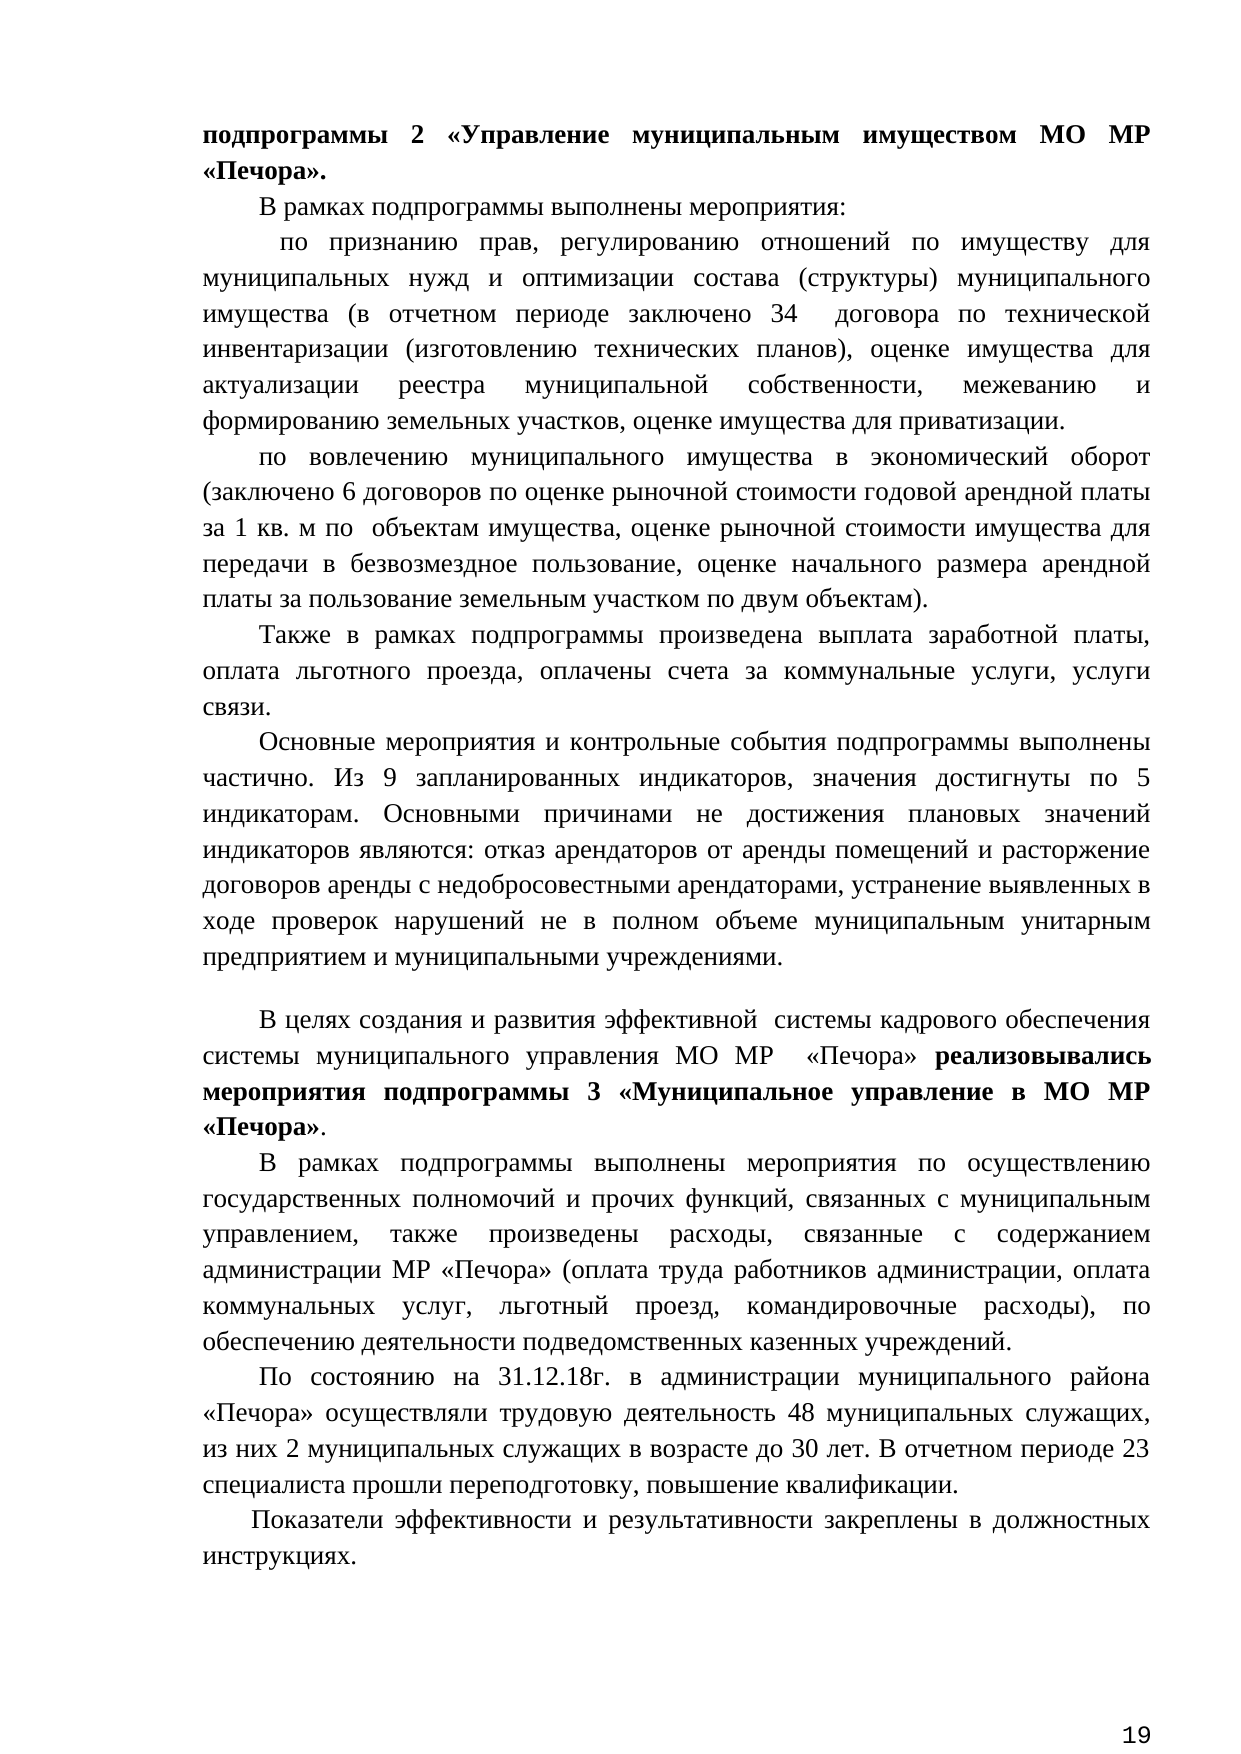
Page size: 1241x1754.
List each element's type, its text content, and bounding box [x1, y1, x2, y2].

text В рамках подпрограммы выполнены мероприятия: [202, 189, 1152, 221]
text В целях создания и развития эффективной системы кадрового обеспечения системы муниципального управления МО МР «Печора» реализовывались мероприятия подпрограммы 3 «Муниципальное управление в МО МР «Печора». [202, 1003, 1152, 1142]
text Также в рамках подпрограммы произведена выплата заработной платы, оплата льготного проезда, оплачены счета за коммунальные услуги, услуги связи. [202, 618, 1152, 721]
text По состоянию на 31.12.18г. в администрации муниципального района «Печора» осуществляли трудовую деятельность 48 муниципальных служащих, из них 2 муниципальных служащих в возрасте до 30 лет. В отчетном периоде 23 специалиста прошли переподготовку, повышение квалификации. [202, 1361, 1152, 1499]
text по признанию прав, регулированию отношений по имуществу для муниципальных нужд и оптимизации состава (структуры) муниципального имущества (в отчетном периоде заключено 34 договора по технической инвентаризации (изготовлению технических планов), оценке имущества для актуализации реестра муниципальной собственности, межеванию и формированию земельных участков, оценке имущества для приватизации. [202, 225, 1152, 435]
text Основные мероприятия и контрольные события подпрограммы выполнены частично. Из 9 запланированных индикаторов, значения достигнуты по 5 индикаторам. Основными причинами не достижения плановых значений индикаторов являются: отказ арендаторов от аренды помещений и расторжение договоров аренды с недобросовестными арендаторами, устранение выявленных в ходе проверок нарушений не в полном объеме муниципальным унитарным предприятием и муниципальными учреждениями. [202, 726, 1152, 971]
text Показатели эффективности и результативности закреплены в должностных инструкциях. [202, 1503, 1152, 1570]
text В рамках подпрограммы выполнены мероприятия по осуществлению государственных полномочий и прочих функций, связанных с муниципальным управлением, также произведены расходы, связанные с содержанием администрации МР «Печора» (оплата труда работников администрации, оплата коммунальных услуг, льготный проезд, командировочные расходы), по обеспечению деятельности подведомственных казенных учреждений. [202, 1146, 1152, 1356]
text по вовлечению муниципального имущества в экономический оборот (заключено 6 договоров по оценке рыночной стоимости годовой арендной платы за 1 кв. м по объектам имущества, оценке рыночной стоимости имущества для передачи в безвозмездное пользование, оценке начального размера арендной платы за пользование земельным участком по двум объектам). [202, 440, 1152, 614]
